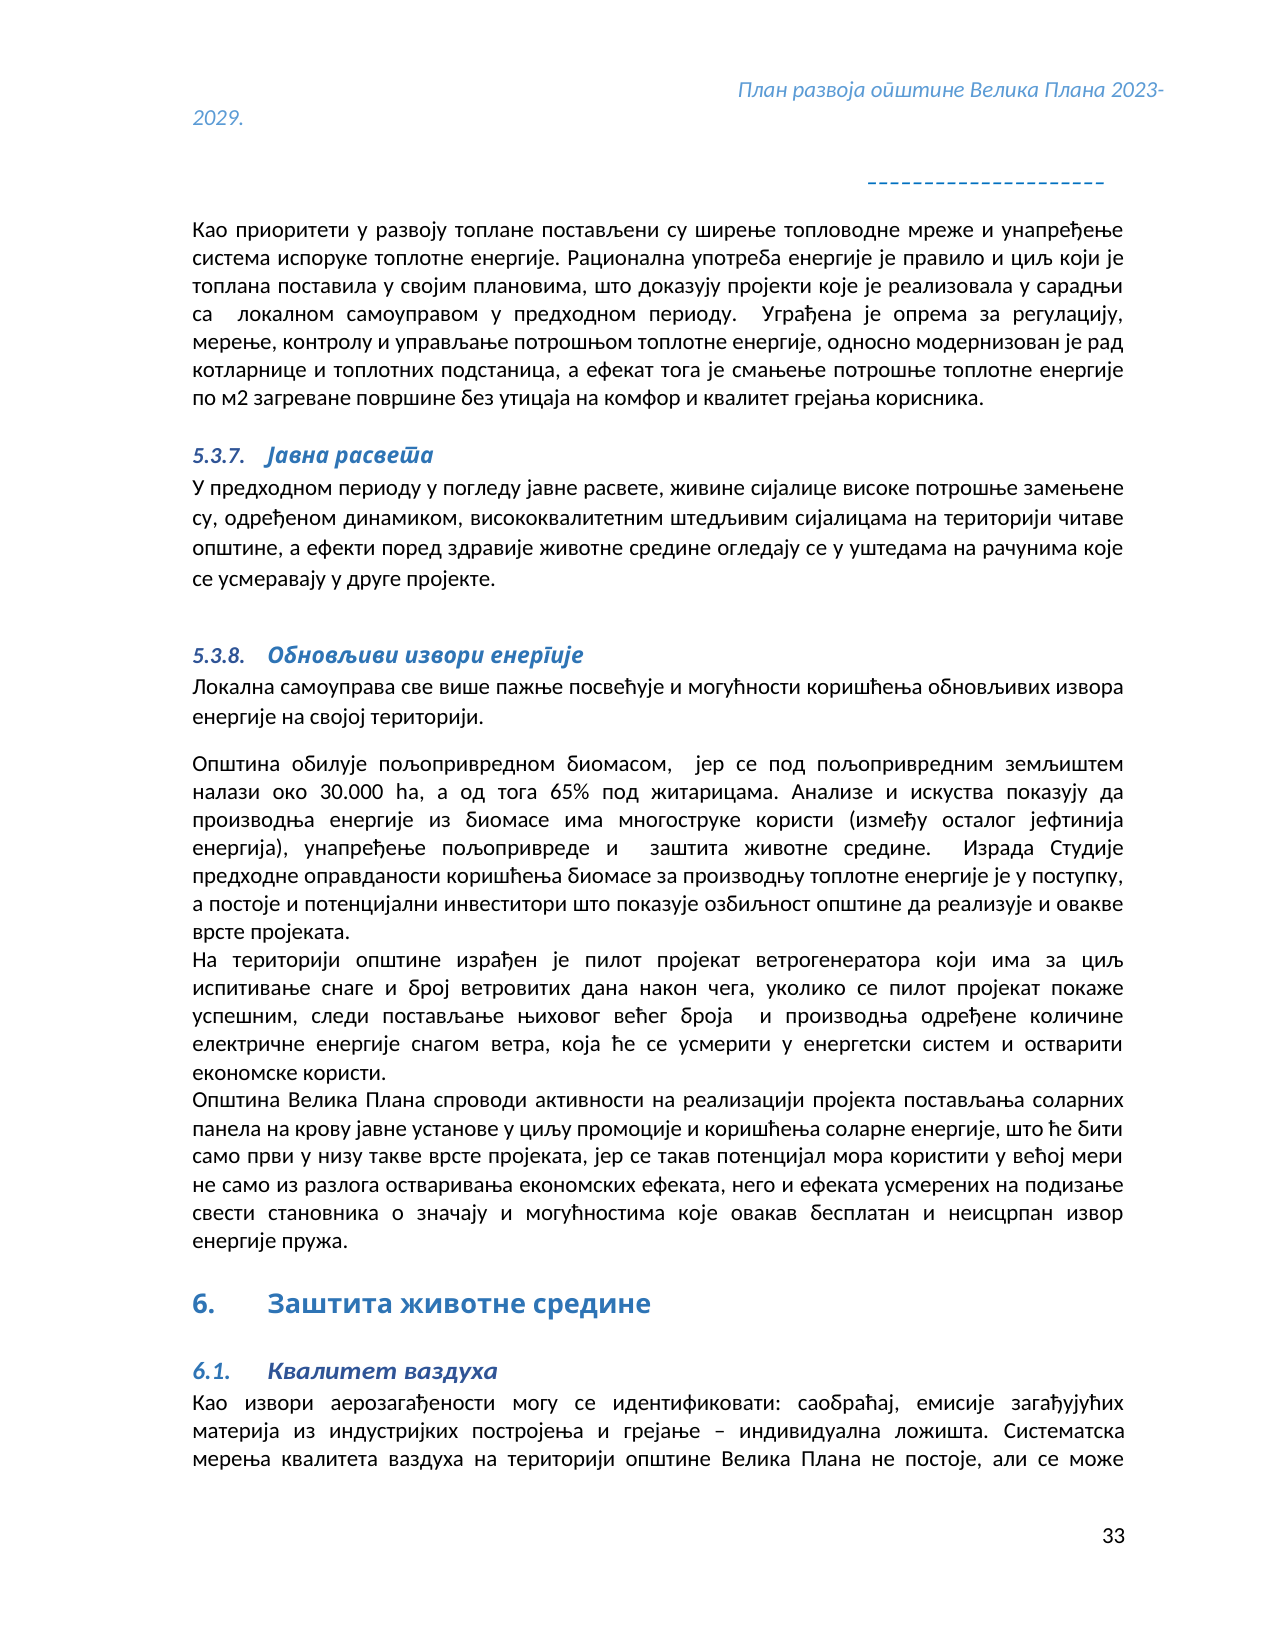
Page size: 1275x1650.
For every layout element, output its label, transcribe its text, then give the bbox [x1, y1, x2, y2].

list Обновљиви извори енергије [192, 638, 1125, 670]
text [192, 1388, 1125, 1472]
text Општина обилује пољопривредном биомасом, јер се под пољопривредним земљиштем налази око 30.000 ha, а од тога 65% под житарицама. Анализе и искуства показују да производња енергије из биомасе има многоструке користи (између осталог јефтинија енергија), унапређење пољопривреде и заштита животне средине. Израда Студије предходне оправданости коришћења биомасе за производњу топлотне енергије је у поступку, а постоје и потенцијални инвеститори што показује озбиљност општине да реализује и овакве врсте пројеката. [192, 749, 1125, 946]
text Општина Велика Плана спроводи активности на реализацији пројекта постављања соларних панела на крову јавне установе у циљу промоције и коришћења соларне енергије, што ће бити само први у низу такве врсте пројеката, јер се такав потенцијал мора користити у већој мери не само из разлога остваривања економских ефеката, него и ефеката усмерених на подизање свести становника о значају и могућностима које овакав бесплатан и неисцрпан извор енергије пружа. [192, 1086, 1125, 1254]
list Заштита животне средине [192, 1285, 1125, 1322]
list Локална самоуправа све више пажње посвећује и могућности коришћења обновљивих извора енергије на својој територији. [192, 672, 1125, 731]
list Квалитет ваздуха [192, 1355, 1125, 1386]
list У предходном периоду у погледу јавне расвете, живине сијалице високе потрошње замењене су, одређеном динамиком, висококвалитетним штедљивим сијалицама на територији читаве општине, а ефекти поред здравије животне средине огледају се у уштедама на рачунима које се усмеравају у друге пројекте. [192, 473, 1125, 592]
list Јавна расвета [192, 439, 1125, 471]
text На територији општине израђен је пилот пројекат ветрогенератора који има за циљ испитивање снаге и број ветровитих дана након чега, уколико се пилот пројекат покаже успешним, следи постављање њиховог већег броја и производња одређене количине електричне енергије снагом ветра, која ће се усмерити у енергетски систем и остварити економске користи. [192, 946, 1125, 1086]
text Као приоритети у развоју топлане постављени су ширење топловодне мреже и унапређење система испоруке топлотне енергије. Рационална употреба енергије је правило и циљ који је топлана поставила у својим плановима, што доказују пројекти које је реализовала у сарадњи са локалном самоуправом у предходном периоду. Уграђена је опрема за регулацију, мерење, контролу и управљање потрошњом топлотне енергије, односно модернизован је рад котларнице и топлотних подстаница, а ефекат тога је смањење потрошње топлотне енергије по м2 загреване површине без утицаја на комфор и квалитет грејања корисника. [192, 215, 1125, 411]
